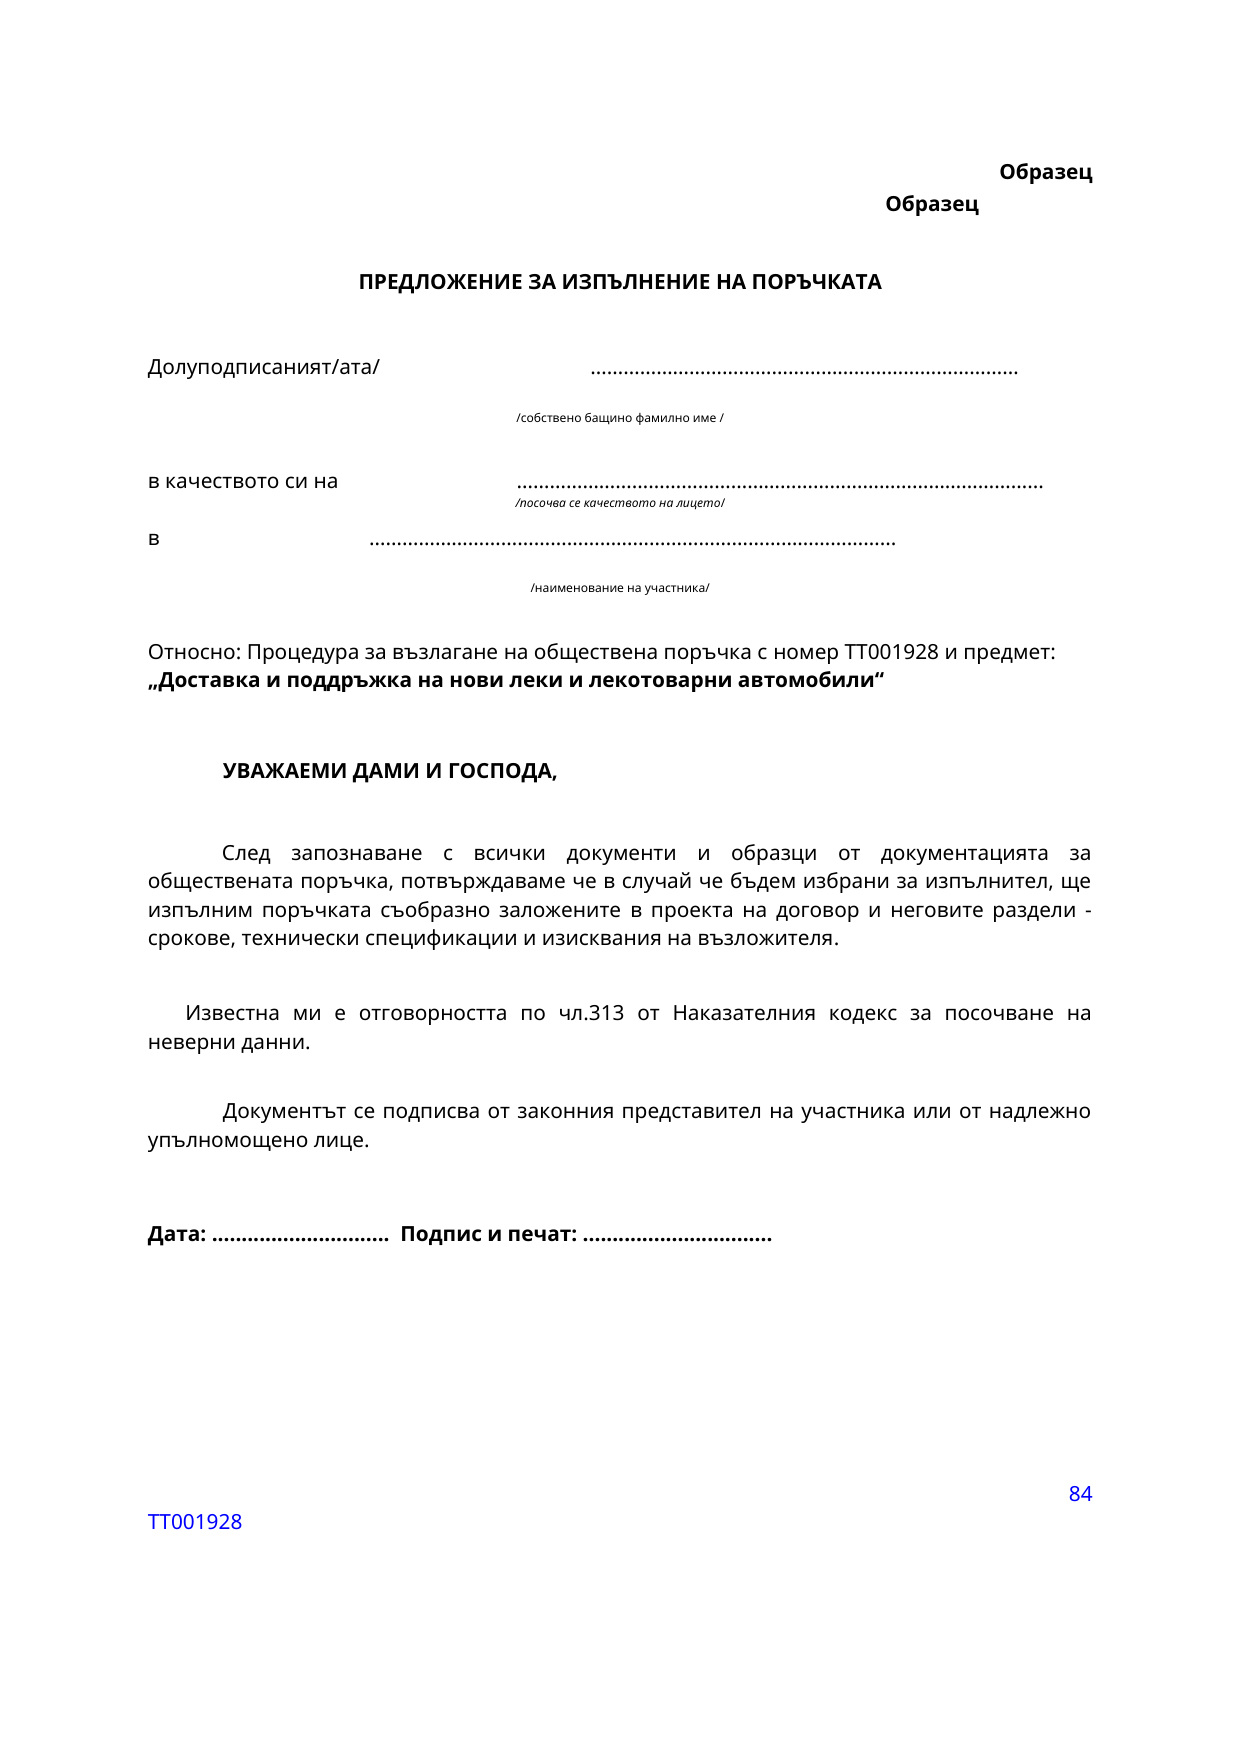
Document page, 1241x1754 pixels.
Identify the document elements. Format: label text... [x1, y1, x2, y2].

text Образец [148, 157, 1092, 185]
text Долуподписаният/ата/ …………………………………………………………………… [148, 352, 1092, 409]
text Дата: .............................. Подпис и печат: ................................ [148, 1219, 1092, 1247]
text Известна ми е отговорността по чл.313 от Наказателния кодекс за посочване на неверни данни. [148, 998, 1092, 1055]
text /собствено бащино фамилно име / [148, 409, 1092, 438]
text ПРЕДЛОЖЕНИЕ ЗА ИЗПЪЛНЕНИЕ НА ПОРЪЧКАТА [148, 267, 1092, 296]
text в …………………………………………………………………………………... [148, 523, 1092, 580]
text /посочва се качеството на лицето/ [148, 495, 1092, 523]
text Документът се подписва от законния представител на участника или от надлежно упълномощено лице. [148, 1096, 1092, 1153]
text Относно: Процедура за възлагане на обществена поръчка с номер ТТ001928 и предмет: „Доставка и поддръжка на нови леки и лекотоварни автомобили“ [148, 637, 1092, 694]
text в качеството си на …………………………………………………………………………………... [148, 466, 1092, 495]
text Образец [811, 189, 1092, 218]
text След запознаване с всички документи и образци от документацията за обществената поръчка, потвърждаваме че в случай че бъдем избрани за изпълнител, ще изпълним поръчката съобразно заложените в проекта на договор и неговите раздели - срокове, технически спецификации и изисквания на възложителя. [148, 838, 1092, 952]
text /наименование на участника/ [148, 580, 1092, 608]
text УВАЖАЕМИ ДАМИ И ГОСПОДА, [148, 756, 1092, 785]
